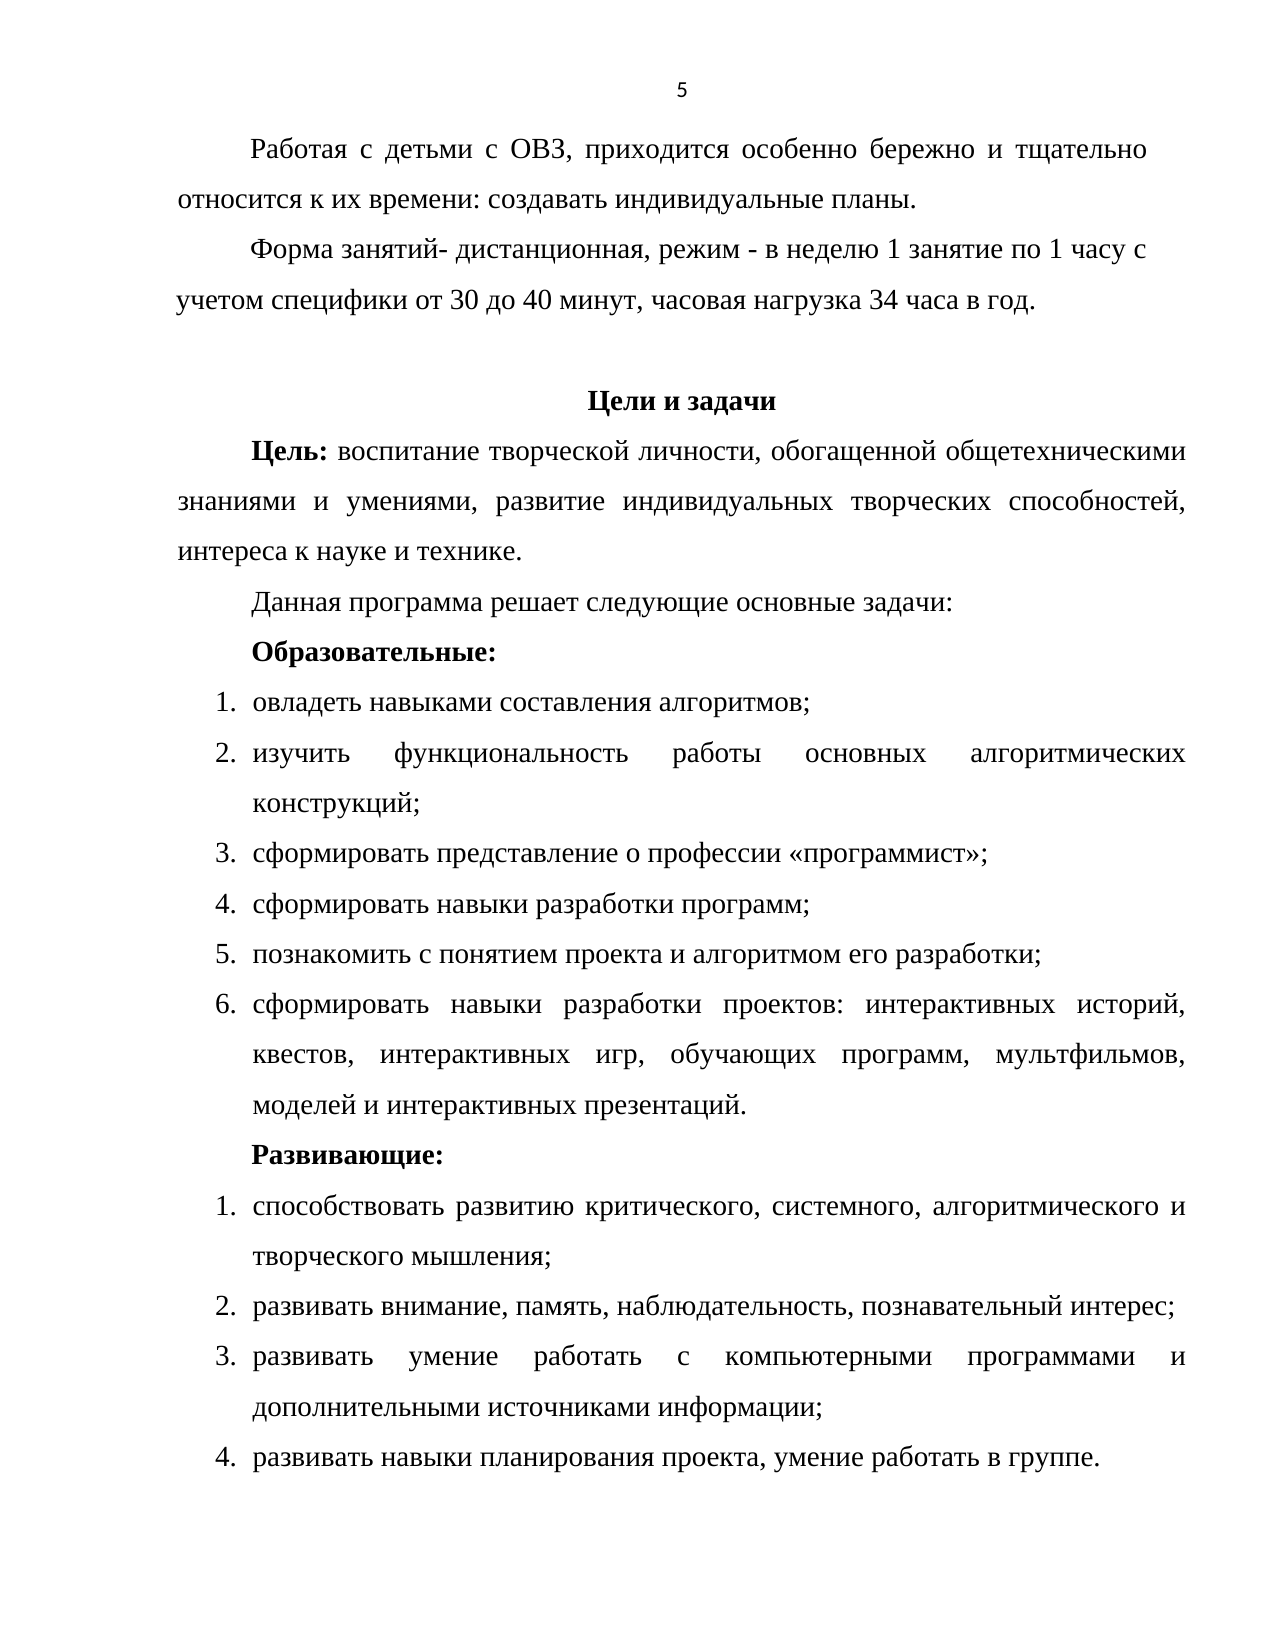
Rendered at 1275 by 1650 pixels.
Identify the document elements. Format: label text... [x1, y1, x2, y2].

list развивать навыки планирования проекта, умение работать в группе. [215, 1439, 1186, 1473]
list развивать умение работать с компьютерными программами и дополнительными источниками информации; [215, 1338, 1186, 1422]
text Работая с детьми с ОВЗ, приходится особенно бережно и тщательно относится к их времени: создавать индивидуальные планы. [177, 131, 1148, 215]
list способствовать развитию критического, системного, алгоритмического и творческого мышления; [215, 1188, 1186, 1271]
text Развивающие: [177, 1137, 1186, 1171]
subtitle Цели и задачи [177, 383, 1186, 416]
text Образовательные: [177, 634, 1186, 668]
list сформировать навыки разработки проектов: интерактивных историй, квестов, интерактивных игр, обучающих программ, мультфильмов, моделей и интерактивных презентаций. [215, 986, 1186, 1121]
text Цель: воспитание творческой личности, обогащенной общетехническими знаниями и умениями, развитие индивидуальных творческих способностей, интереса к науке и технике. [177, 433, 1186, 567]
list овладеть навыками составления алгоритмов; [215, 684, 1186, 718]
text Форма занятий- дистанционная, режим - в неделю 1 занятие по 1 часу с учетом специфики от 30 до 40 минут, часовая нагрузка 34 часа в год. [176, 232, 1148, 316]
list сформировать представление о профессии «программист»; [215, 835, 1186, 869]
list познакомить с понятием проекта и алгоритмом его разработки; [215, 936, 1186, 969]
list изучить функциональность работы основных алгоритмических конструкций; [215, 735, 1186, 819]
text Данная программа решает следующие основные задачи: [177, 584, 1186, 617]
list сформировать навыки разработки программ; [215, 886, 1186, 919]
list развивать внимание, память, наблюдательность, познавательный интерес; [215, 1288, 1186, 1322]
